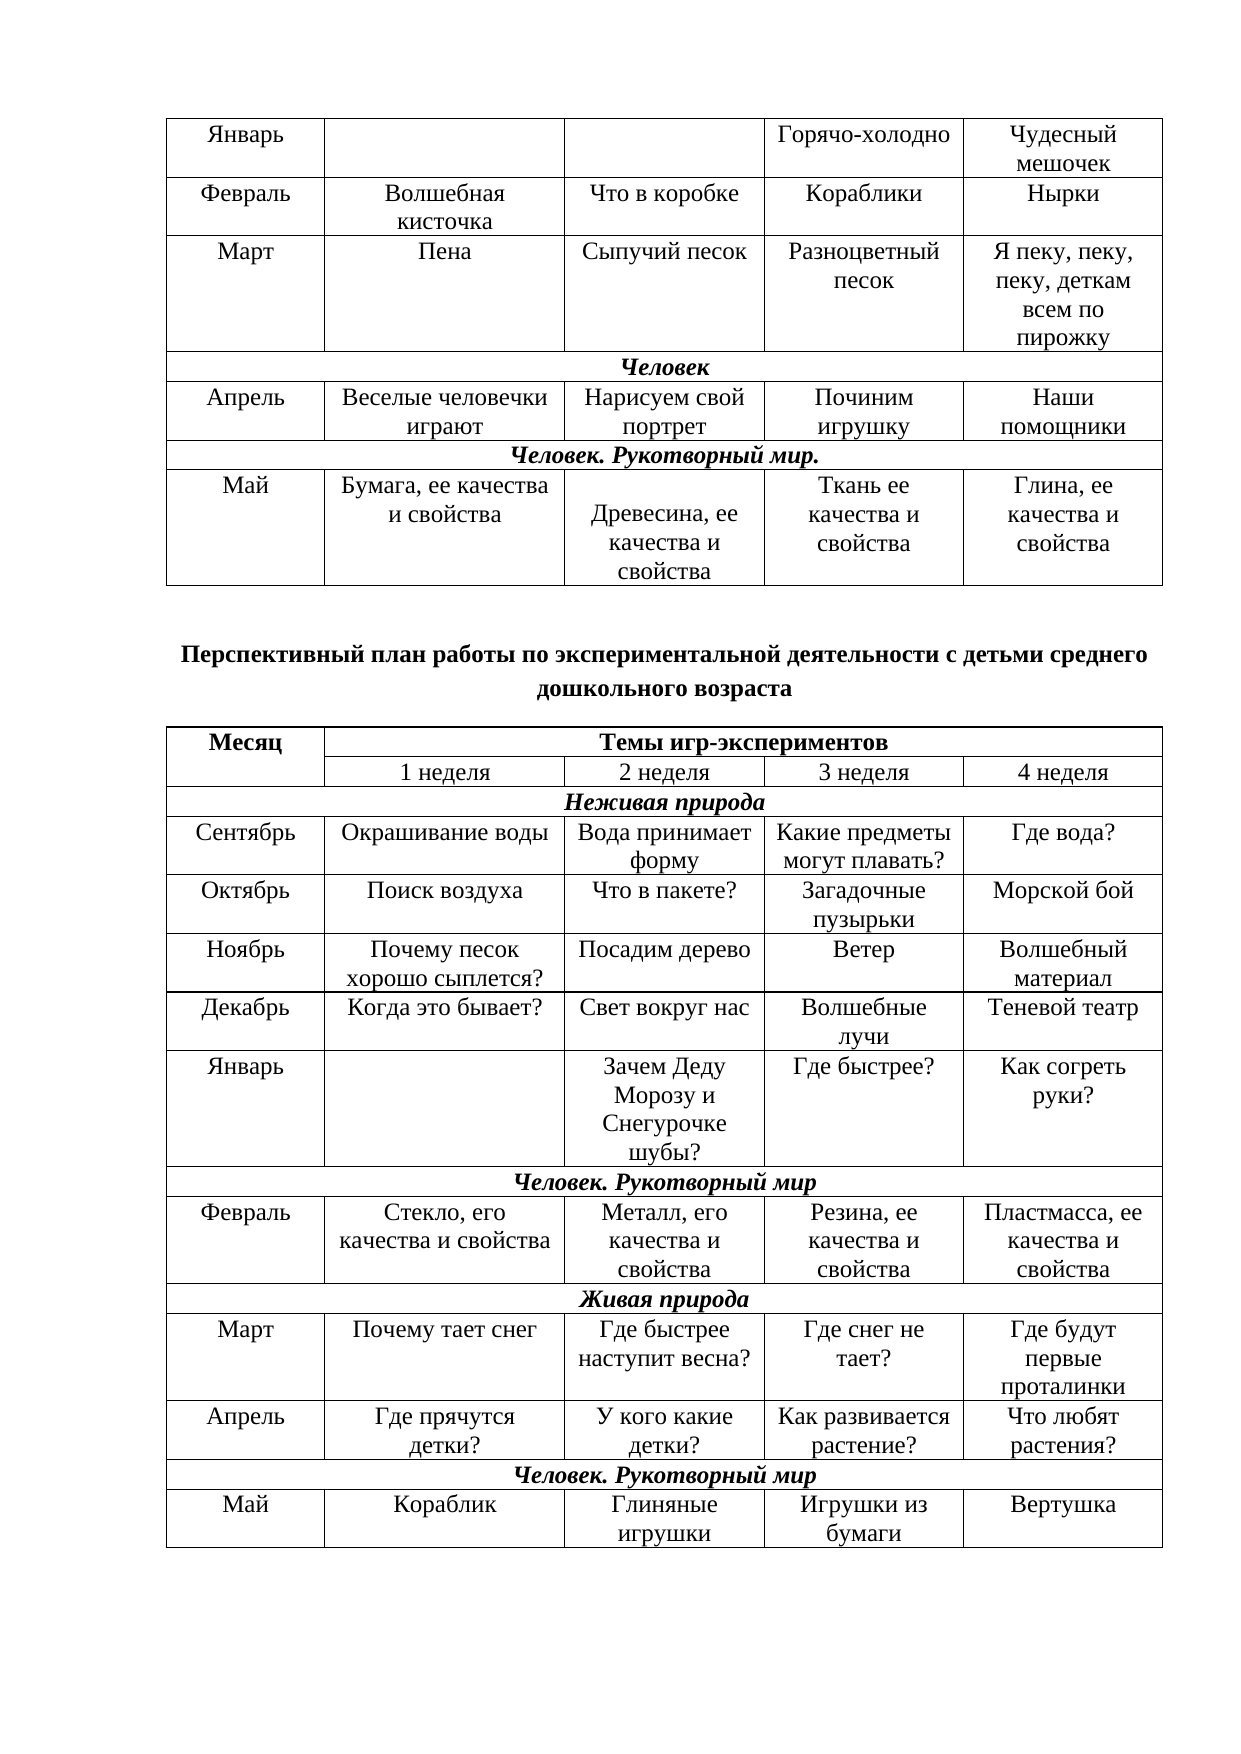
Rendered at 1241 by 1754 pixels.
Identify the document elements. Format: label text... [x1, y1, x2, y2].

table_cell Наши помощники [964, 382, 1162, 439]
table_cell Металл, его качества и свойства [565, 1197, 764, 1283]
table_cell [565, 119, 764, 177]
table_cell Волшебная кисточка [325, 178, 564, 235]
table_cell Сыпучий песок [565, 236, 764, 351]
table_cell Древесина, ее качества и свойства [565, 470, 764, 585]
table_cell [325, 1051, 564, 1166]
table_cell Февраль [167, 178, 324, 235]
table_cell Как развивается растение? [765, 1401, 963, 1459]
table_cell Стекло, его качества и свойства [325, 1197, 564, 1283]
table_cell Где быстрее наступит весна? [565, 1314, 764, 1400]
table_cell Май [167, 1490, 324, 1547]
table_cell Октябрь [167, 875, 324, 933]
table_cell Как согреть руки? [964, 1051, 1162, 1166]
table_cell 1 неделя [325, 757, 564, 786]
table_cell Где будут первые проталинки [964, 1314, 1162, 1400]
table_cell Человек. Рукотворный мир [167, 1460, 1162, 1488]
table_cell Починим игрушку [765, 382, 963, 439]
table_cell Март [167, 1314, 324, 1400]
table_header Месяц [167, 728, 324, 786]
table_cell Апрель [167, 1401, 324, 1459]
table_cell Игрушки из бумаги [765, 1490, 963, 1547]
table_cell Живая природа [167, 1284, 1162, 1313]
table_cell Почему тает снег [325, 1314, 564, 1400]
table_cell Почему песок хорошо сыплется? [325, 934, 564, 991]
text Перспективный план работы по экспериментальной деятельности с детьми среднего дошкольного возраста [177, 639, 1152, 701]
table_cell Сентябрь [167, 817, 324, 874]
table_cell Когда это бывает? [325, 993, 564, 1050]
table_cell У кого какие детки? [565, 1401, 764, 1459]
table_cell Волшебный материал [964, 934, 1162, 991]
table_cell Кораблик [325, 1490, 564, 1547]
table_cell Я пеку, пеку, пеку, деткам всем по пирожку [964, 236, 1162, 351]
table_cell 3 неделя [765, 757, 963, 786]
table_cell Апрель [167, 382, 324, 439]
table_cell Кораблики [765, 178, 963, 235]
table_cell Пена [325, 236, 564, 351]
table_cell Май [167, 470, 324, 585]
table_cell Март [167, 236, 324, 351]
table_cell Резина, ее качества и свойства [765, 1197, 963, 1283]
table_cell Какие предметы могут плавать? [765, 817, 963, 874]
table_cell Человек. Рукотворный мир. [167, 441, 1162, 469]
table_cell Пластмасса, ее качества и свойства [964, 1197, 1162, 1283]
table_cell Январь [167, 119, 324, 177]
table_cell Зачем Деду Морозу и Снегурочке шубы? [565, 1051, 764, 1166]
table_cell Февраль [167, 1197, 324, 1283]
table_cell Январь [167, 1051, 324, 1166]
table_cell Где вода? [964, 817, 1162, 874]
table_cell 4 неделя [964, 757, 1162, 786]
table_cell Неживая природа [167, 787, 1162, 816]
table_cell Веселые человечки играют [325, 382, 564, 439]
table_cell Что в коробке [565, 178, 764, 235]
table_cell Ткань ее качества и свойства [765, 470, 963, 585]
table_cell [325, 119, 564, 177]
table_cell Человек [167, 352, 1162, 381]
table_cell Теневой театр [964, 993, 1162, 1050]
table_cell Что любят растения? [964, 1401, 1162, 1459]
table_cell Морской бой [964, 875, 1162, 933]
table_cell Глина, ее качества и свойства [964, 470, 1162, 585]
table_cell Свет вокруг нас [565, 993, 764, 1050]
table_cell Чудесный мешочек [964, 119, 1162, 177]
table_cell Разноцветный песок [765, 236, 963, 351]
table_cell Нырки [964, 178, 1162, 235]
table_cell Вертушка [964, 1490, 1162, 1547]
table_cell Вода принимает форму [565, 817, 764, 874]
table_cell Посадим дерево [565, 934, 764, 991]
table_cell 2 неделя [565, 757, 764, 786]
table_cell Что в пакете? [565, 875, 764, 933]
table_cell Ноябрь [167, 934, 324, 991]
table_cell Где снег не тает? [765, 1314, 963, 1400]
table_cell Бумага, ее качества и свойства [325, 470, 564, 585]
table_cell Где быстрее? [765, 1051, 963, 1166]
table_cell Человек. Рукотворный мир [167, 1167, 1162, 1196]
table_cell Окрашивание воды [325, 817, 564, 874]
table_cell Ветер [765, 934, 963, 991]
table_cell Горячо-холодно [765, 119, 963, 177]
table_cell Поиск воздуха [325, 875, 564, 933]
table_cell Глиняные игрушки [565, 1490, 764, 1547]
table_cell Волшебные лучи [765, 993, 963, 1050]
table_cell Нарисуем свой портрет [565, 382, 764, 439]
table_cell Декабрь [167, 993, 324, 1050]
table_cell Загадочные пузырьки [765, 875, 963, 933]
table_header Темы игр-экспериментов [325, 728, 1162, 756]
table_cell Где прячутся детки? [325, 1401, 564, 1459]
